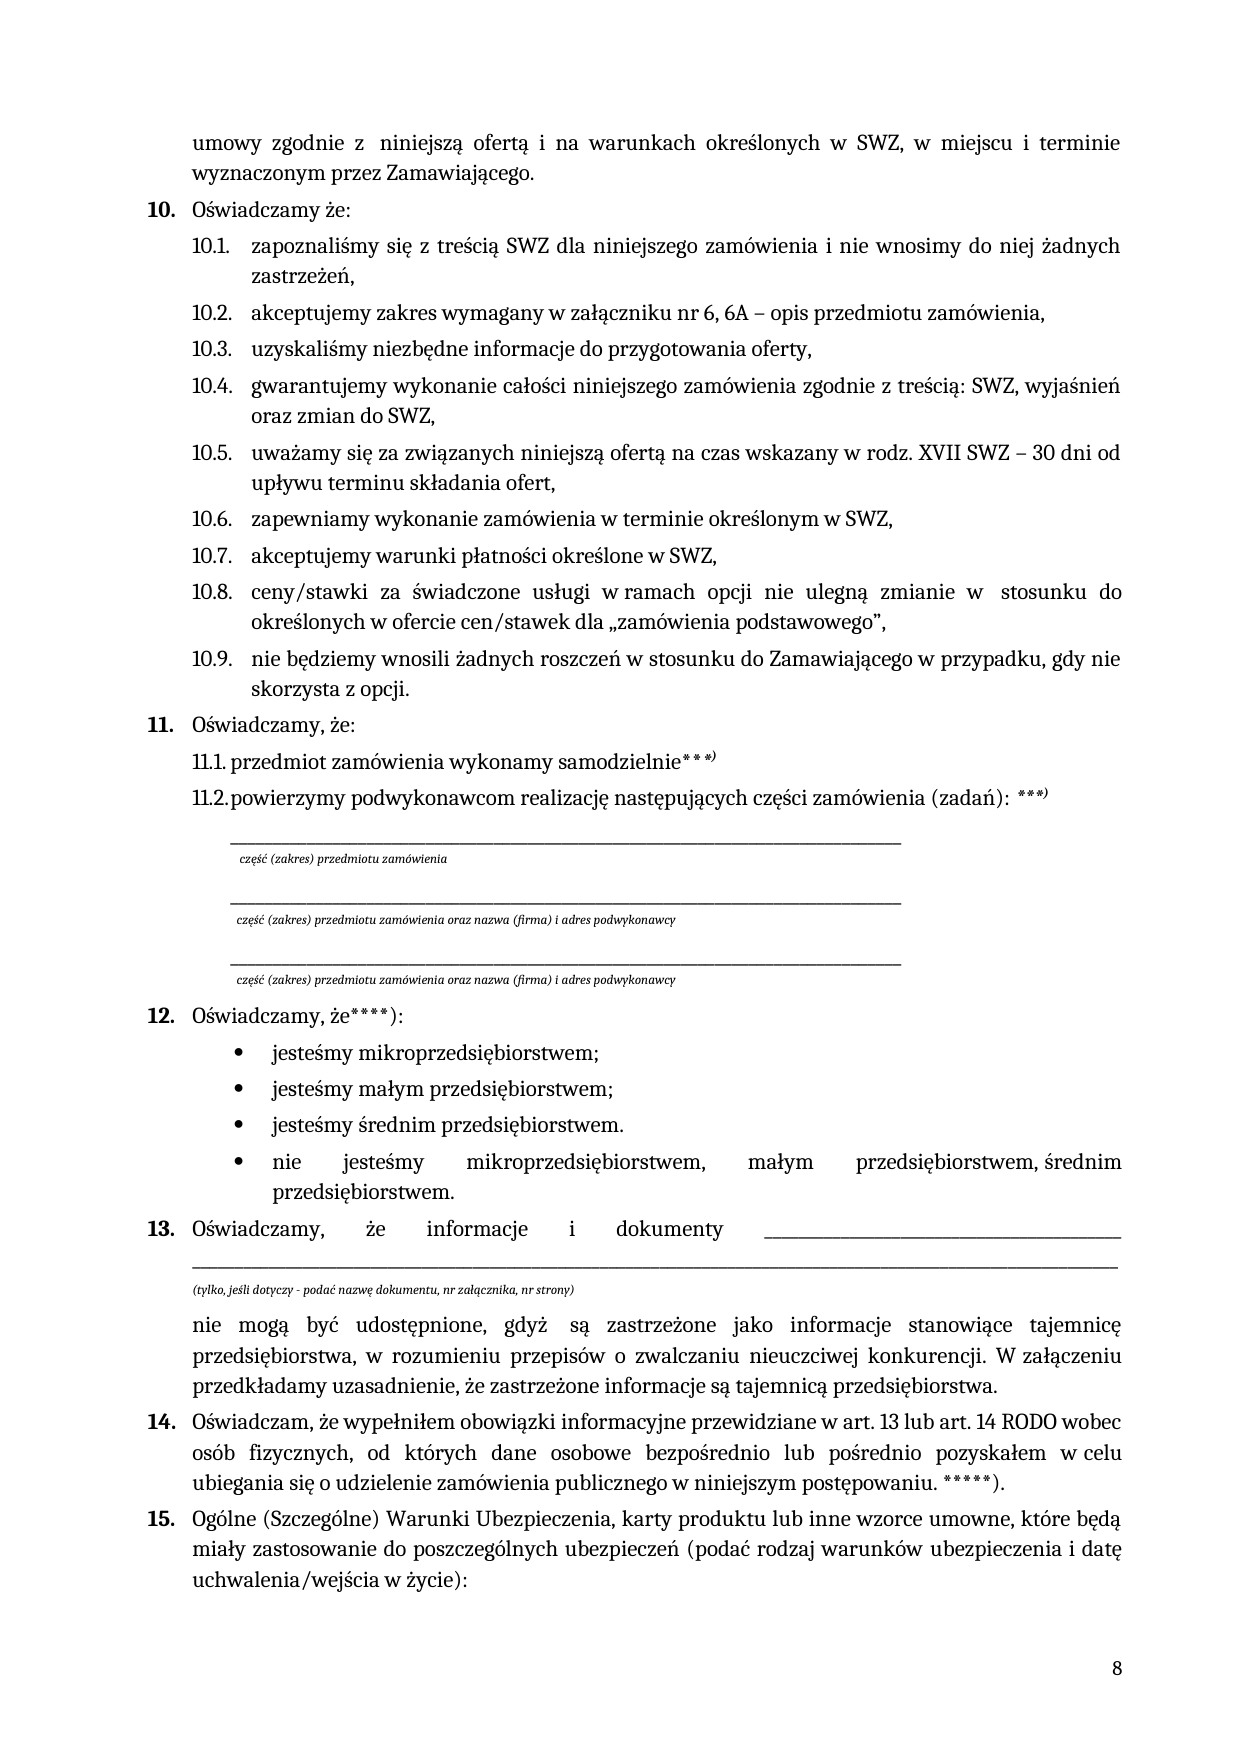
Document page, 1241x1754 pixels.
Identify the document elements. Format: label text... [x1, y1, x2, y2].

list ceny/stawki za świadczone usługi w ramach opcji nie ulegną zmianie w stosunku do określonych w ofercie cen/stawek dla „zamówienia podstawowego”, [192, 579, 1122, 635]
text _______________________________________________________________________________ [156, 822, 1122, 848]
list uważamy się za związanych niniejszą ofertą na czas wskazany w rodz. XVII SWZ – 30 dni od upływu terminu składania ofert, [192, 439, 1122, 496]
list akceptujemy warunki płatności określone w SWZ, [192, 542, 1122, 569]
list jesteśmy średnim przedsiębiorstwem. [234, 1112, 1122, 1138]
list Oświadczamy że: [148, 197, 1122, 223]
list Oświadczam, że wypełniłem obowiązki informacyjne przewidziane w art. 13 lub art. 14 RODO wobec osób fizycznych, od których dane osobowe bezpośrednio lub pośrednio pozyskałem w celu ubiegania się o udzielenie zamówienia publicznego w niniejszym postępowaniu. *****). [148, 1409, 1122, 1496]
text część (zakres) przedmiotu zamówienia [148, 852, 1122, 878]
text (tylko, jeśli dotyczy - podać nazwę dokumentu, nr załącznika, nr strony) [148, 1282, 1122, 1308]
list nie będziemy wnosili żadnych roszczeń w stosunku do Zamawiającego w przypadku, gdy nie skorzysta z opcji. [192, 646, 1122, 702]
list przedmiot zamówienia wykonamy samodzielnie***) [192, 749, 1122, 775]
text część (zakres) przedmiotu zamówienia oraz nazwa (firma) i adres podwykonawcy [148, 973, 1122, 999]
list jesteśmy małym przedsiębiorstwem; [234, 1076, 1122, 1102]
list powierzymy podwykonawcom realizację następujących części zamówienia (zadań): ***) [192, 785, 1122, 811]
text część (zakres) przedmiotu zamówienia oraz nazwa (firma) i adres podwykonawcy [148, 912, 1122, 938]
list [148, 130, 1122, 186]
list zapewniamy wykonanie zamówienia w terminie określonym w SWZ, [192, 506, 1122, 532]
list Oświadczamy, że****): [148, 1003, 1122, 1029]
list akceptujemy zakres wymagany w załączniku nr 6, 6A – opis przedmiotu zamówienia, [192, 300, 1122, 326]
text nie mogą być udostępnione, gdyż są zastrzeżone jako informacje stanowiące tajemnicę przedsiębiorstwa, w rozumieniu przepisów o zwalczaniu nieuczciwej konkurencji. W załączeniu przedkładamy uzasadnienie, że zastrzeżone informacje są tajemnicą przedsiębiorstwa. [192, 1312, 1122, 1399]
list Ogólne (Szczególne) Warunki Ubezpieczenia, karty produktu lub inne wzorce umowne, które będą miały zastosowanie do poszczególnych ubezpieczeń (podać rodzaj warunków ubezpieczenia i datę uchwalenia/wejścia w życie): [148, 1506, 1122, 1593]
list Oświadczamy, że: [148, 712, 1122, 738]
list Oświadczamy, że informacje i dokumenty __________________________________________ _____________________________________________________________________________________________________________ [148, 1215, 1122, 1272]
list nie jesteśmy mikroprzedsiębiorstwem, małym przedsiębiorstwem, średnim przedsiębiorstwem. [234, 1149, 1122, 1205]
list uzyskaliśmy niezbędne informacje do przygotowania oferty, [192, 336, 1122, 362]
text _______________________________________________________________________________ [156, 882, 1122, 908]
list zapoznaliśmy się z treścią SWZ dla niniejszego zamówienia i nie wnosimy do niej żadnych zastrzeżeń, [192, 233, 1122, 289]
list jesteśmy mikroprzedsiębiorstwem; [234, 1039, 1122, 1066]
text _______________________________________________________________________________ [156, 942, 1122, 969]
list gwarantujemy wykonanie całości niniejszego zamówienia zgodnie z treścią: SWZ, wyjaśnień oraz zmian do SWZ, [192, 373, 1122, 429]
